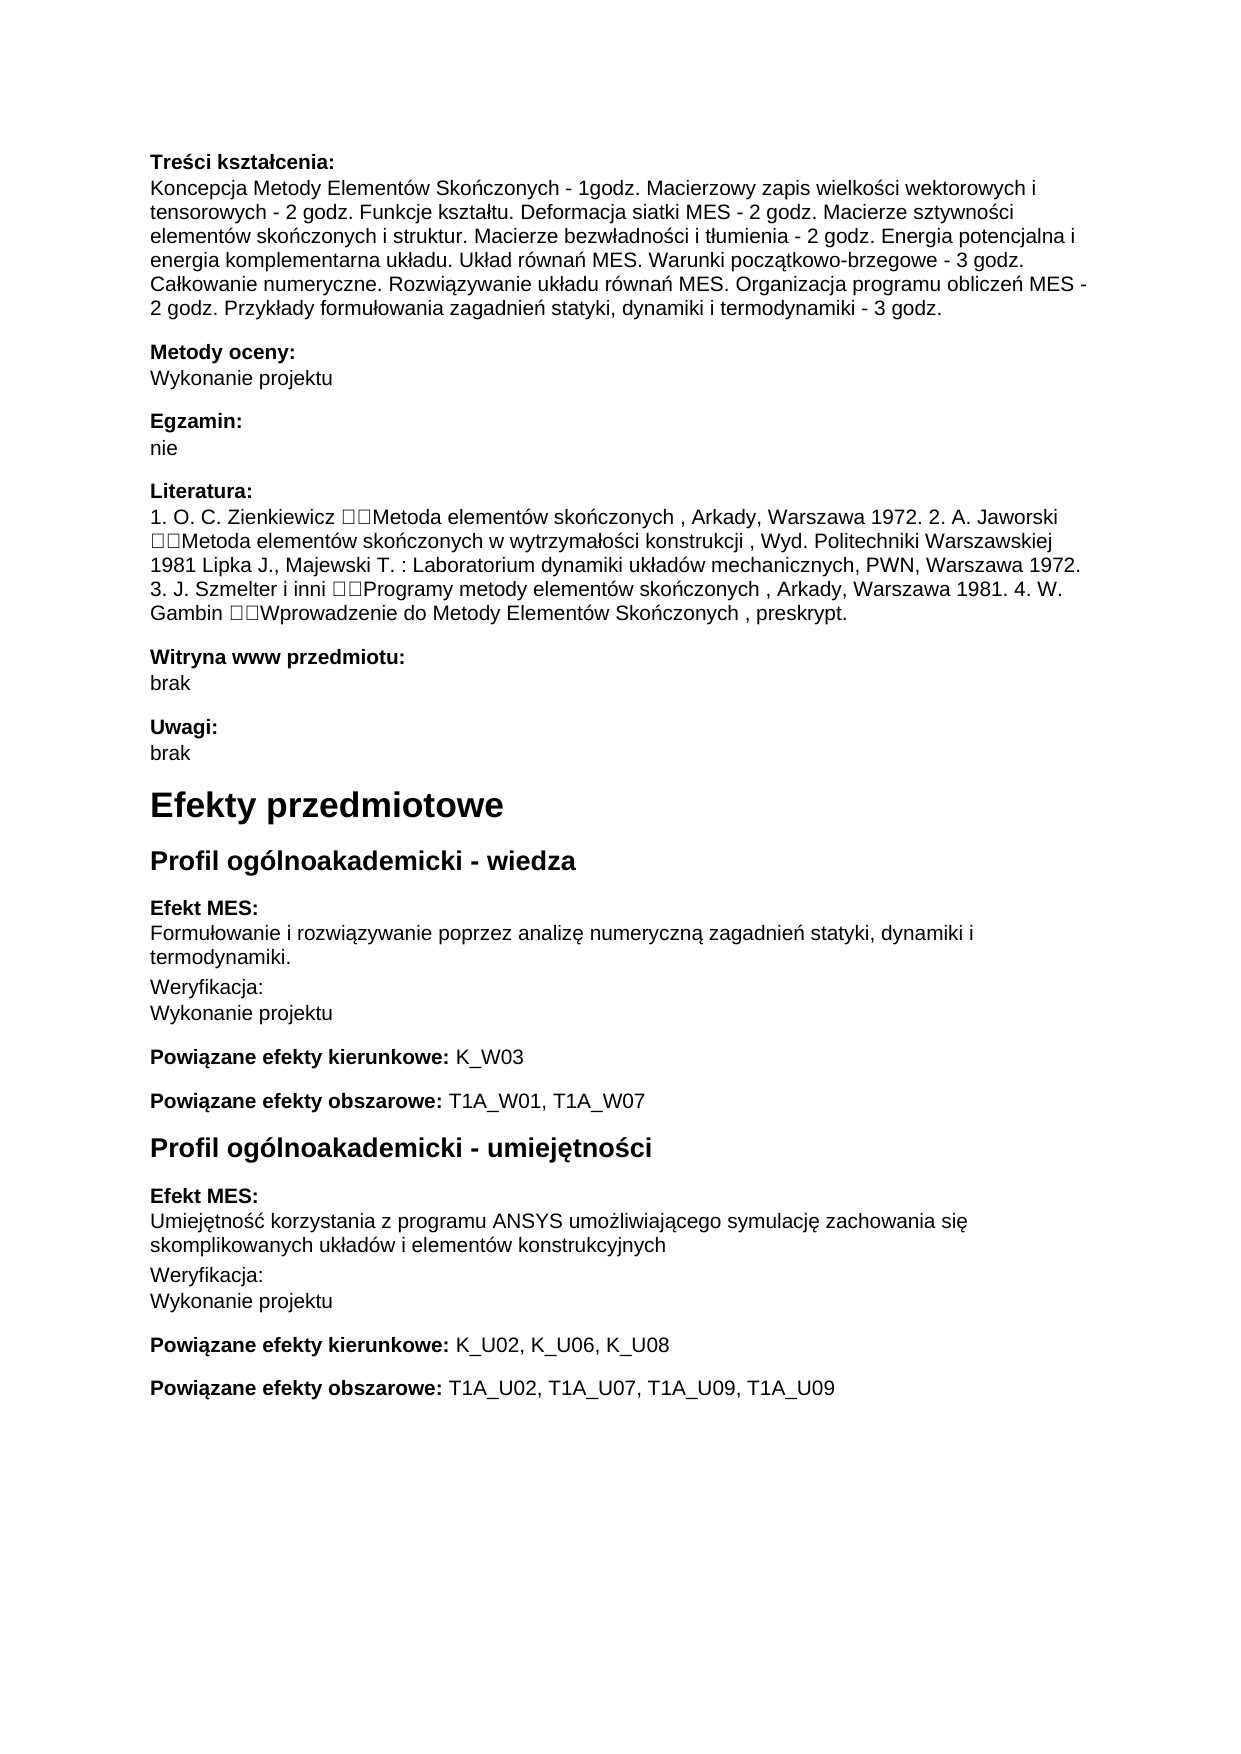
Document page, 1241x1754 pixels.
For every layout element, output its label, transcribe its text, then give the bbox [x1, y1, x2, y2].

text nie [150, 435, 1090, 459]
text Wykonanie projektu [150, 366, 1090, 389]
text Wykonanie projektu [150, 1289, 1090, 1313]
text Koncepcja Metody Elementów Skończonych - 1godz. Macierzowy zapis wielkości wektorowych i tensorowych - 2 godz. Funkcje kształtu. Deformacja siatki MES - 2 godz. Macierze sztywności elementów skończonych i struktur. Macierze bezwładności i tłumienia - 2 godz. Energia potencjalna i energia komplementarna układu. Układ równań MES. Warunki początkowo-brzegowe - 3 godz. Całkowanie numeryczne. Rozwiązywanie układu równań MES. Organizacja programu obliczeń MES - 2 godz. Przykłady formułowania zagadnień statyki, dynamiki i termodynamiki - 3 godz. [150, 176, 1090, 320]
text Efekt MES: [150, 896, 1090, 920]
text brak [150, 671, 1090, 695]
text Powiązane efekty obszarowe: T1A_W01, T1A_W07 [150, 1089, 1090, 1113]
subtitle Efekty przedmiotowe [150, 784, 1090, 825]
text 1. O. C. Zienkiewicz Metoda elementów skończonych , Arkady, Warszawa 1972. 2. A. Jaworski Metoda elementów skończonych w wytrzymałości konstrukcji , Wyd. Politechniki Warszawskiej 1981 Lipka J., Majewski T. : Laboratorium dynamiki układów mechanicznych, PWN, Warszawa 1972. 3. J. Szmelter i inni Programy metody elementów skończonych , Arkady, Warszawa 1981. 4. W. Gambin Wprowadzenie do Metody Elementów Skończonych , preskrypt. [150, 505, 1090, 625]
text Uwagi: [150, 714, 1090, 738]
text Umiejętność korzystania z programu ANSYS umożliwiającego symulację zachowania się skomplikowanych układów i elementów konstrukcyjnych [150, 1208, 1090, 1256]
text Metody oceny: [150, 339, 1090, 363]
text Wykonanie projektu [150, 1001, 1090, 1025]
text Weryfikacja: [150, 975, 1090, 999]
text Powiązane efekty kierunkowe: K_U02, K_U06, K_U08 [150, 1332, 1090, 1356]
text Formułowanie i rozwiązywanie poprzez analizę numeryczną zagadnień statyki, dynamiki i termodynamiki. [150, 921, 1090, 969]
text Powiązane efekty kierunkowe: K_W03 [150, 1045, 1090, 1069]
text Weryfikacja: [150, 1263, 1090, 1287]
text Egzamin: [150, 409, 1090, 433]
text brak [150, 741, 1090, 764]
text Treści kształcenia: [150, 150, 1090, 174]
text Efekt MES: [150, 1183, 1090, 1207]
text Powiązane efekty obszarowe: T1A_U02, T1A_U07, T1A_U09, T1A_U09 [150, 1376, 1090, 1400]
text Literatura: [150, 479, 1090, 503]
subtitle Profil ogólnoakademicki - umiejętności [150, 1132, 1090, 1164]
text Witryna www przedmiotu: [150, 645, 1090, 669]
subtitle Profil ogólnoakademicki - wiedza [150, 845, 1090, 876]
